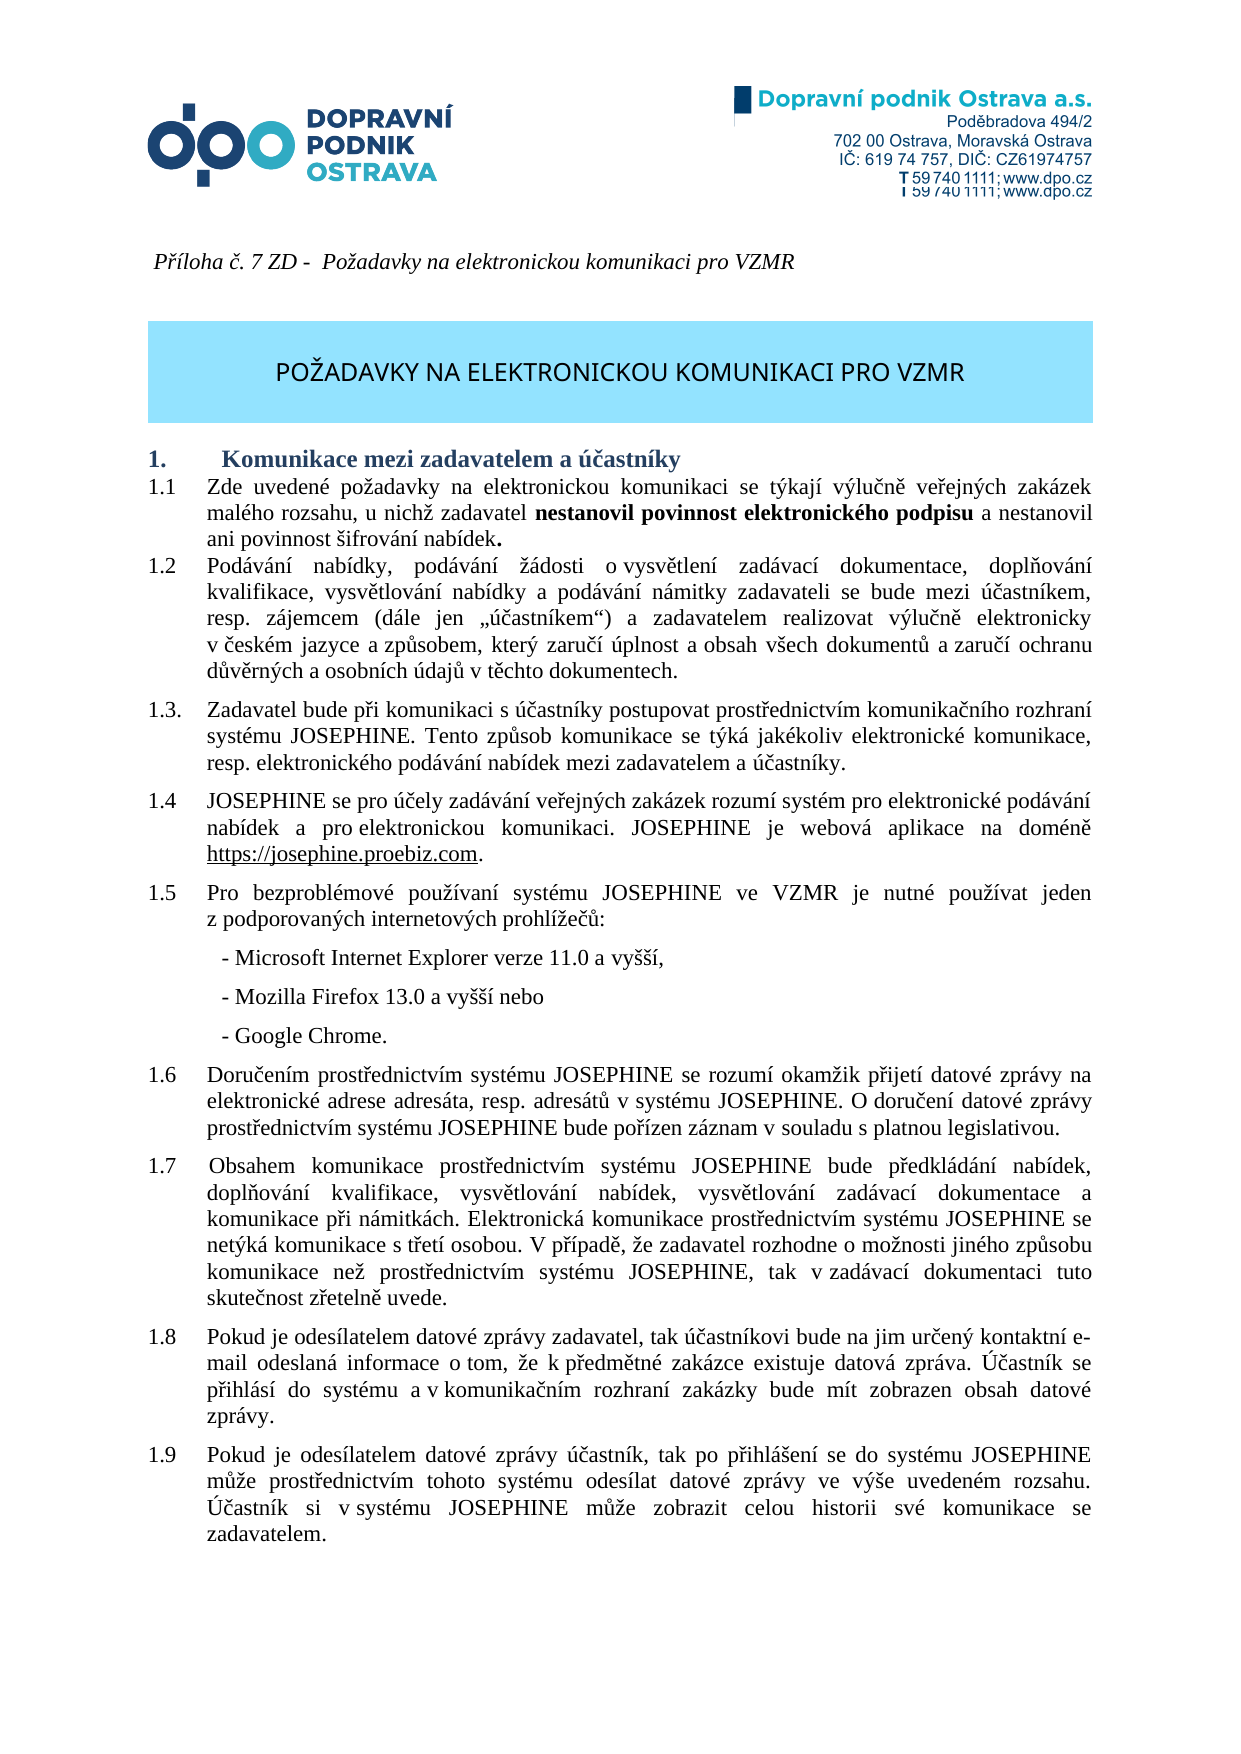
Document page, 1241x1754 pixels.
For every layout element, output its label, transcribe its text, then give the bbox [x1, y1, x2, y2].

text POŽADAVKY NA ELEKTRONICKOU KOMUNIKACI PRO VZMR [148, 355, 1093, 389]
picture [147, 103, 454, 187]
text 1.1 Zde uvedené požadavky na elektronickou komunikaci se týkají výlučně veřejných zakázek malého rozsahu, u nichž zadavatel nestanovil povinnost elektronického podpisu a nestanovil ani povinnost šifrování nabídek. [148, 473, 1093, 552]
text 1.4 JOSEPHINE se pro účely zadávání veřejných zakázek rozumí systém pro elektronické podávání nabídek a pro elektronickou komunikaci. JOSEPHINE je webová aplikace na doméně https://josephine.proebiz.com. [148, 788, 1093, 867]
text 1.9 Pokud je odesílatelem datové zprávy účastník, tak po přihlášení se do systému JOSEPHINE může prostřednictvím tohoto systému odesílat datové zprávy ve výše uvedeném rozsahu. Účastník si v systému JOSEPHINE může zobrazit celou historii své komunikace se zadavatelem. [148, 1441, 1093, 1546]
text 1.7 Obsahem komunikace prostřednictvím systému JOSEPHINE bude předkládání nabídek, doplňování kvalifikace, vysvětlování nabídek, vysvětlování zadávací dokumentace a komunikace při námitkách. Elektronická komunikace prostřednictvím systému JOSEPHINE se netýká komunikace s třetí osobou. V případě, že zadavatel rozhodne o možnosti jiného způsobu komunikace než prostřednictvím systému JOSEPHINE, tak v zadávací dokumentaci tuto skutečnost zřetelně uvede. [148, 1152, 1093, 1311]
text 1.3. Zadavatel bude při komunikaci s účastníky postupovat prostřednictvím komunikačního rozhraní systému JOSEPHINE. Tento způsob komunikace se týká jakékoliv elektronické komunikace, resp. elektronického podávání nabídek mezi zadavatelem a účastníky. [148, 696, 1093, 775]
picture [734, 86, 1092, 200]
text - Mozilla Firefox 13.0 a vyšší nebo [148, 983, 1093, 1009]
subtitle 1. Komunikace mezi zadavatelem a účastníky [148, 444, 1093, 473]
text - Microsoft Internet Explorer verze 11.0 a vyšší, [148, 944, 1093, 971]
text 1.2 Podávání nabídky, podávání žádosti o vysvětlení zadávací dokumentace, doplňování kvalifikace, vysvětlování nabídky a podávání námitky zadavateli se bude mezi účastníkem, resp. zájemcem (dále jen „účastníkem“) a zadavatelem realizovat výlučně elektronicky v českém jazyce a způsobem, který zaručí úplnost a obsah všech dokumentů a zaručí ochranu důvěrných a osobních údajů v těchto dokumentech. [148, 552, 1093, 683]
text 1.8 Pokud je odesílatelem datové zprávy zadavatel, tak účastníkovi bude na jim určený kontaktní e-mail odeslaná informace o tom, že k předmětné zakázce existuje datová zpráva. Účastník se přihlásí do systému a v komunikačním rozhraní zakázky bude mít zobrazen obsah datové zprávy. [148, 1323, 1093, 1428]
text - Google Chrome. [148, 1022, 1093, 1048]
text 1.5 Pro bezproblémové používaní systému JOSEPHINE ve VZMR je nutné používat jeden z podporovaných internetových prohlížečů: [148, 879, 1093, 932]
text Příloha č. 7 ZD - Požadavky na elektronickou komunikaci pro VZMR [148, 248, 1093, 274]
text 1.6 Doručením prostřednictvím systému JOSEPHINE se rozumí okamžik přijetí datové zprávy na elektronické adrese adresáta, resp. adresátů v systému JOSEPHINE. O doručení datové zprávy prostřednictvím systému JOSEPHINE bude pořízen záznam v souladu s platnou legislativou. [148, 1061, 1093, 1140]
